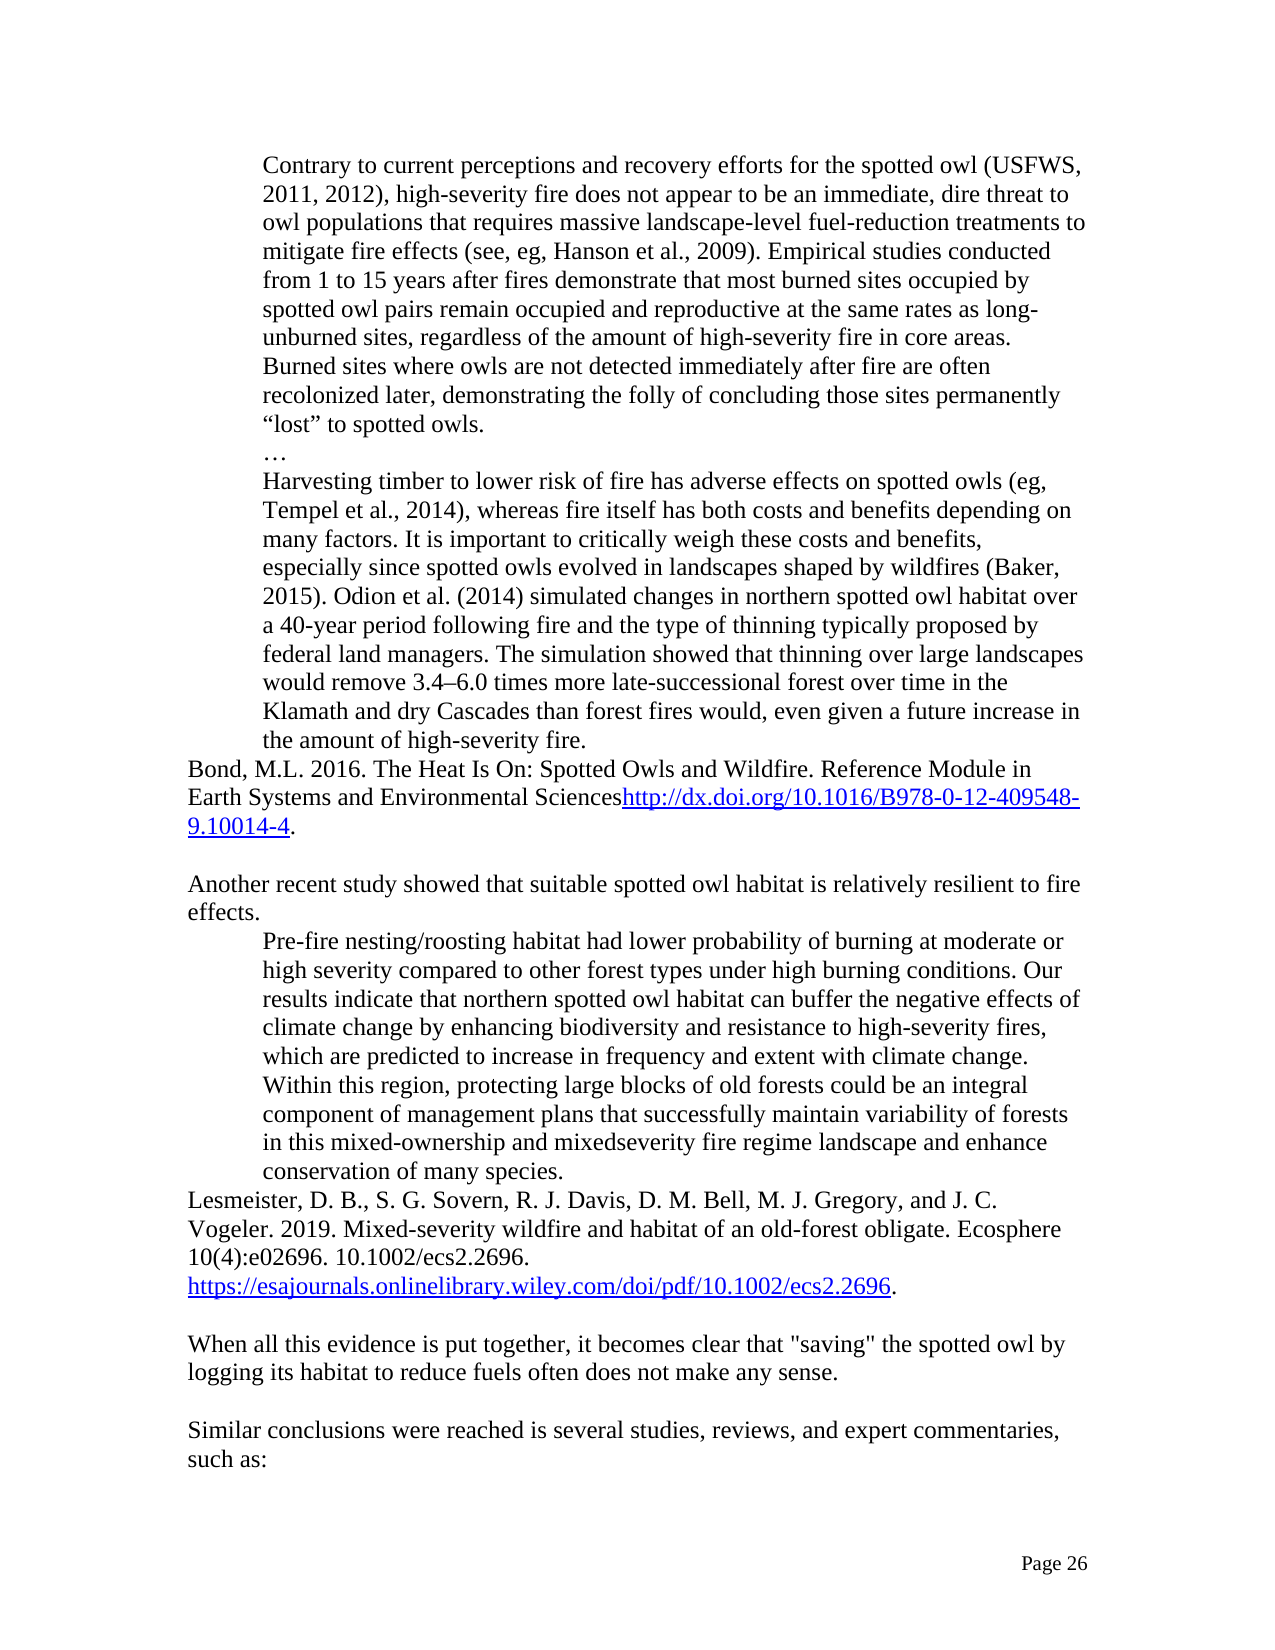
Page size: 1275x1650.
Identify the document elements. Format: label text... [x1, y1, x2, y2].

text Harvesting timber to lower risk of fire has adverse effects on spotted owls (eg, Tempel et al., 2014), whereas fire itself has both costs and benefits depending on many factors. It is important to critically weigh these costs and benefits, especially since spotted owls evolved in landscapes shaped by wildfires (Baker, 2015). Odion et al. (2014) simulated changes in northern spotted owl habitat over a 40-year period following fire and the type of thinning typically proposed by federal land managers. The simulation showed that thinning over large landscapes would remove 3.4–6.0 times more late-successional forest over time in the Klamath and dry Cascades than forest fires would, even given a future increase in the amount of high-severity fire. [262, 466, 1087, 754]
text When all this evidence is put together, it becomes clear that "saving" the spotted owl by logging its habitat to reduce fuels often does not make any sense. [187, 1329, 1087, 1386]
text Similar conclusions were reached is several studies, reviews, and expert commentaries, such as: [187, 1415, 1087, 1472]
text Contrary to current perceptions and recovery efforts for the spotted owl (USFWS, 2011, 2012), high-severity fire does not appear to be an immediate, dire threat to owl populations that requires massive landscape-level fuel-reduction treatments to mitigate fire effects (see, eg, Hanson et al., 2009). Empirical studies conducted from 1 to 15 years after fires demonstrate that most burned sites occupied by spotted owl pairs remain occupied and reproductive at the same rates as long-unburned sites, regardless of the amount of high-severity fire in core areas. Burned sites where owls are not detected immediately after fire are often recolonized later, demonstrating the folly of concluding those sites permanently “lost” to spotted owls. [262, 150, 1087, 437]
text Bond, M.L. 2016. The Heat Is On: Spotted Owls and Wildfire. Reference Module in Earth Systems and Environmental Scienceshttp://dx.doi.org/10.1016/B978-0-12-409548-9.10014-4. [187, 754, 1087, 840]
text Lesmeister, D. B., S. G. Sovern, R. J. Davis, D. M. Bell, M. J. Gregory, and J. C. Vogeler. 2019. Mixed-severity wildfire and habitat of an old-forest obligate. Ecosphere 10(4):e02696. 10.1002/ecs2.2696. https://esajournals.onlinelibrary.wiley.com/doi/pdf/10.1002/ecs2.2696. [187, 1185, 1087, 1300]
text Pre-fire nesting/roosting habitat had lower probability of burning at moderate or high severity compared to other forest types under high burning conditions. Our results indicate that northern spotted owl habitat can buffer the negative effects of climate change by enhancing biodiversity and resistance to high-severity fires, which are predicted to increase in frequency and extent with climate change. Within this region, protecting large blocks of old forests could be an integral component of management plans that successfully maintain variability of forests in this mixed-ownership and mixedseverity fire regime landscape and enhance conservation of many species. [262, 926, 1087, 1185]
text … [262, 437, 1087, 466]
text Another recent study showed that suitable spotted owl habitat is relatively resilient to fire effects. [187, 869, 1087, 926]
